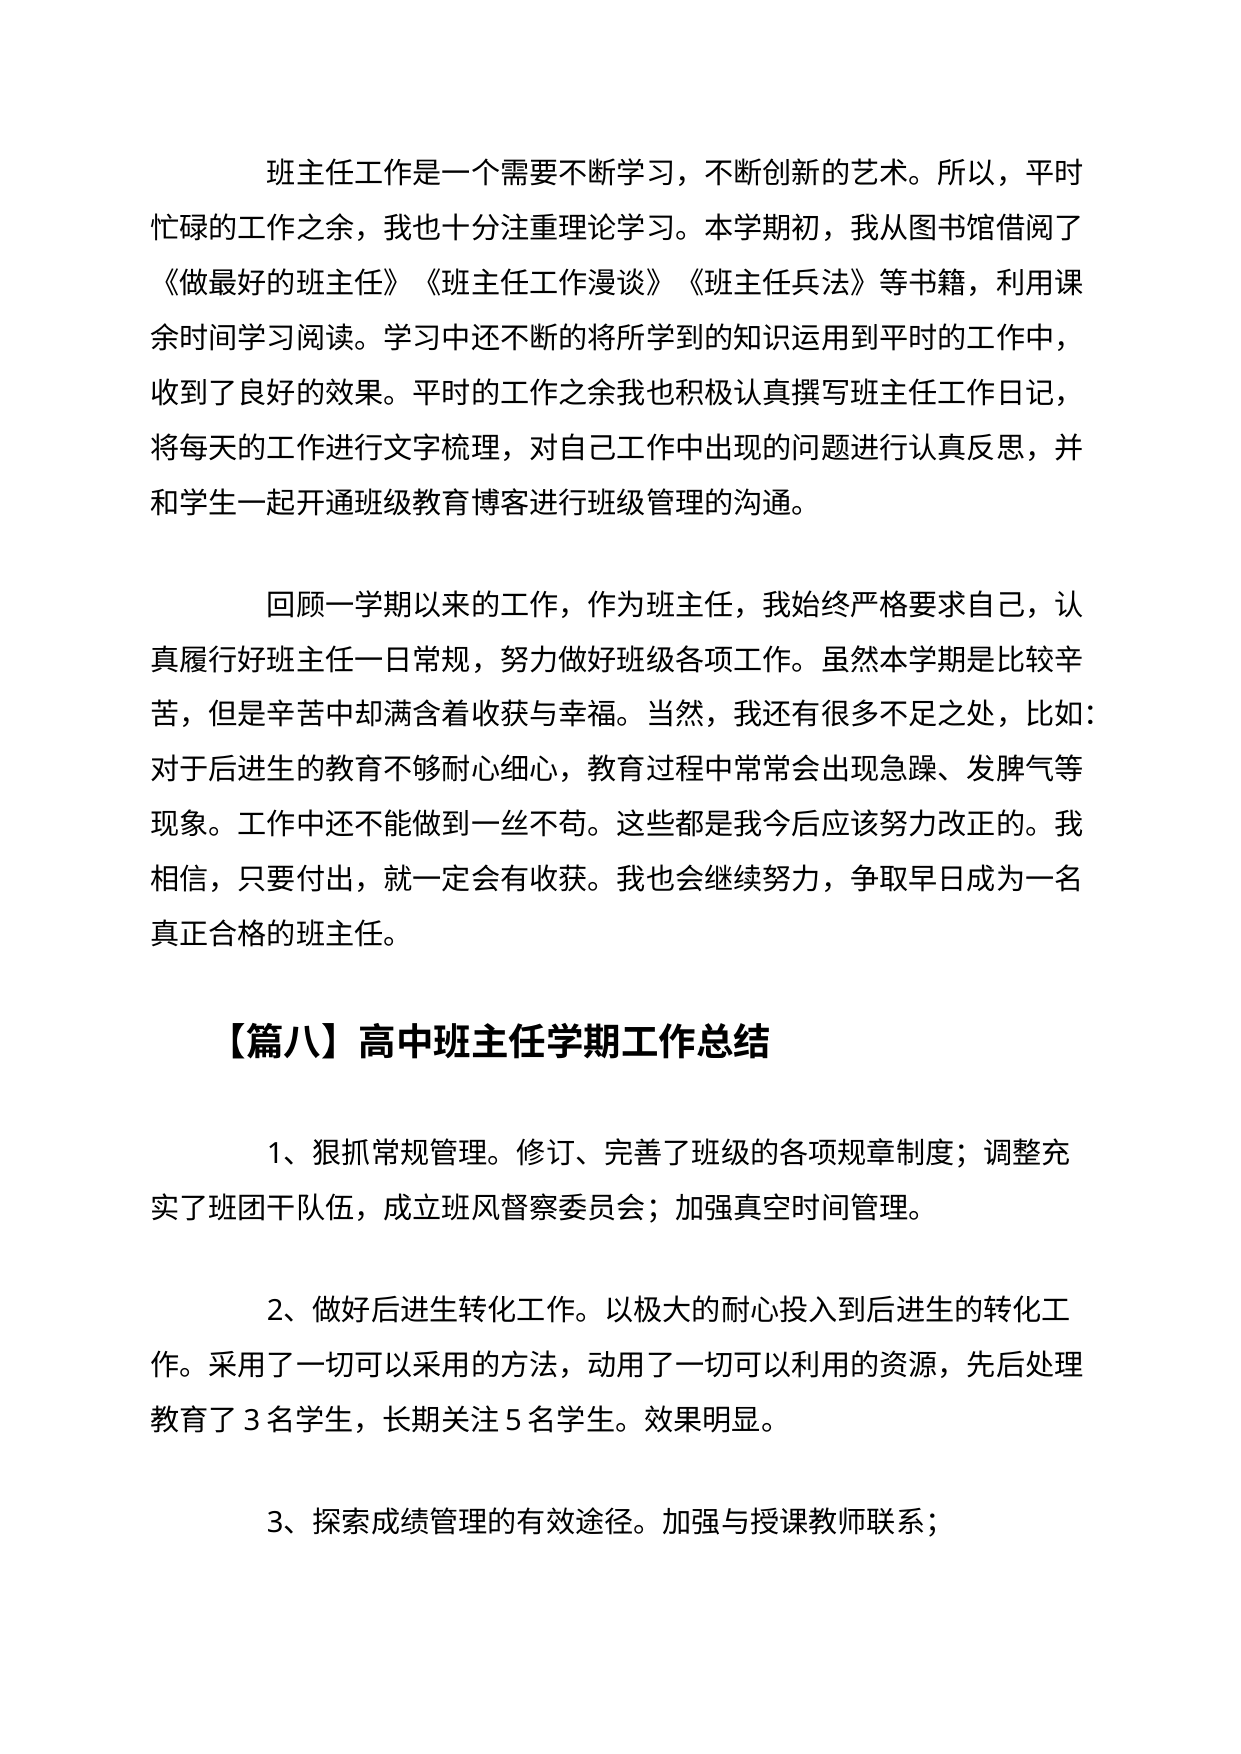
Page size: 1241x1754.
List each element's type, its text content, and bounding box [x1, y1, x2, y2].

text 1、狠抓常规管理。修订、完善了班级的各项规章制度；调整充实了班团干队伍，成立班风督察委员会；加强真空时间管理。 [150, 1130, 1090, 1227]
text 【篇八】高中班主任学期工作总结 [150, 1012, 1090, 1067]
text 2、做好后进生转化工作。以极大的耐心投入到后进生的转化工作。采用了一切可以采用的方法，动用了一切可以利用的资源，先后处理教育了3名学生，长期关注5名学生。效果明显。 [150, 1286, 1090, 1439]
text 回顾一学期以来的工作，作为班主任，我始终严格要求自己，认真履行好班主任一日常规，努力做好班级各项工作。虽然本学期是比较辛苦，但是辛苦中却满含着收获与幸福。当然，我还有很多不足之处，比如：对于后进生的教育不够耐心细心，教育过程中常常会出现急躁、发脾气等现象。工作中还不能做到一丝不苟。这些都是我今后应该努力改正的。我相信，只要付出，就一定会有收获。我也会继续努力，争取早日成为一名真正合格的班主任。 [150, 581, 1090, 953]
text 3、探索成绩管理的有效途径。加强与授课教师联系； [150, 1498, 1090, 1541]
text 班主任工作是一个需要不断学习，不断创新的艺术。所以，平时忙碌的工作之余，我也十分注重理论学习。本学期初，我从图书馆借阅了《做最好的班主任》《班主任工作漫谈》《班主任兵法》等书籍，利用课余时间学习阅读。学习中还不断的将所学到的知识运用到平时的工作中，收到了良好的效果。平时的工作之余我也积极认真撰写班主任工作日记，将每天的工作进行文字梳理，对自己工作中出现的问题进行认真反思，并和学生一起开通班级教育博客进行班级管理的沟通。 [150, 150, 1090, 522]
